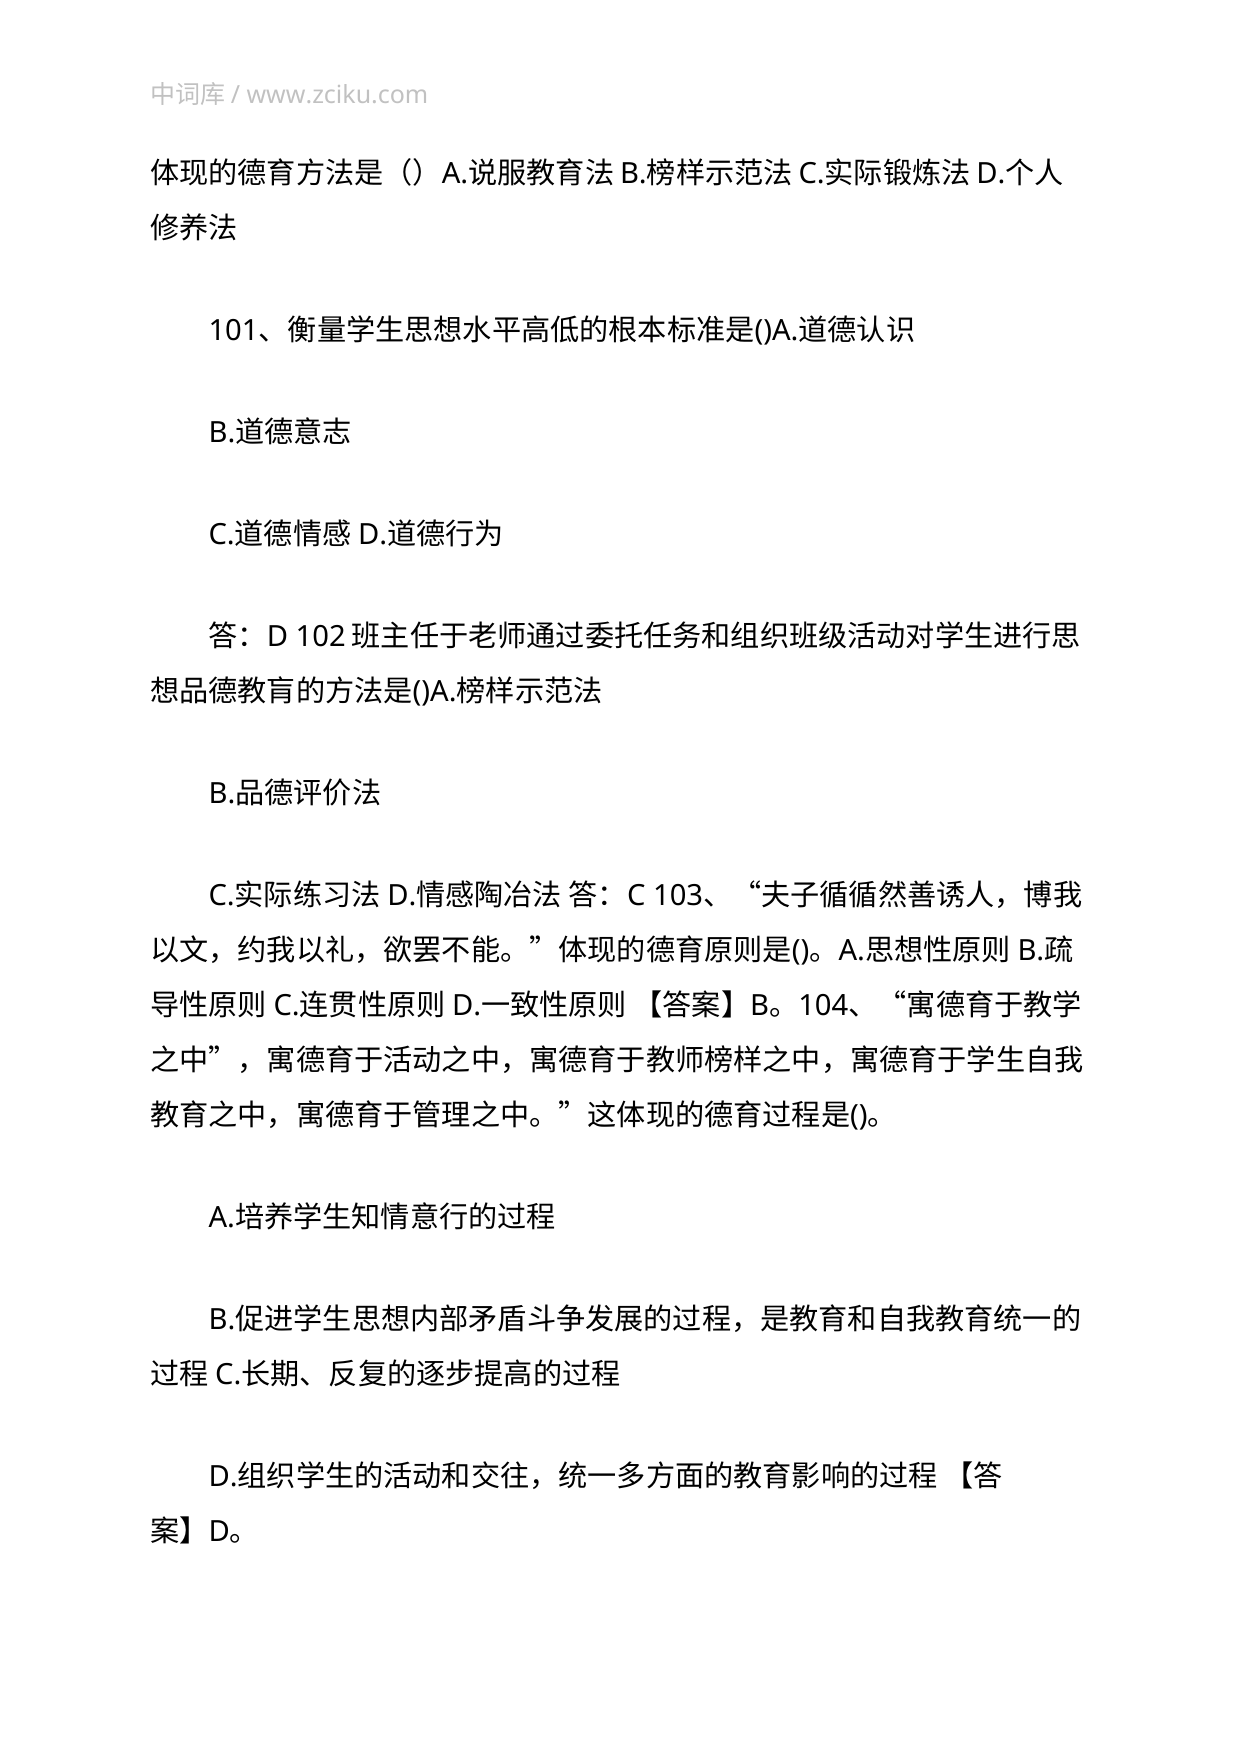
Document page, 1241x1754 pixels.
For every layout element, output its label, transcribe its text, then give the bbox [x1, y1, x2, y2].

text B.促进学生思想内部矛盾斗争发展的过程，是教育和自我教育统一的过程 C.长期、反复的逐步提高的过程 [150, 1296, 1090, 1393]
text 答：D 102班主任于老师通过委托任务和组织班级活动对学生进行思想品德教肓的方法是()A.榜样示范法 [150, 613, 1090, 710]
text B.道德意志 [150, 409, 1090, 451]
text D.组织学生的活动和交往，统一多方面的教育影响的过程 【答案】D。 [150, 1452, 1090, 1550]
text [150, 150, 1090, 247]
text C.实际练习法 D.情感陶冶法 答：C 103、“夫子循循然善诱人，博我以文，约我以礼，欲罢不能。”体现的德育原则是()。A.思想性原则 B.疏导性原则 C.连贯性原则 D.一致性原则 【答案】B。104、“寓德育于教学之中”，寓德育于活动之中，寓德育于教师榜样之中，寓德育于学生自我教育之中，寓德育于管理之中。”这体现的德育过程是()。 [150, 872, 1090, 1134]
text 101、衡量学生思想水平高低的根本标准是()A.道德认识 [150, 307, 1090, 349]
text B.品德评价法 [150, 770, 1090, 812]
text C.道德情感 D.道德行为 [150, 511, 1090, 553]
text A.培养学生知情意行的过程 [150, 1193, 1090, 1236]
